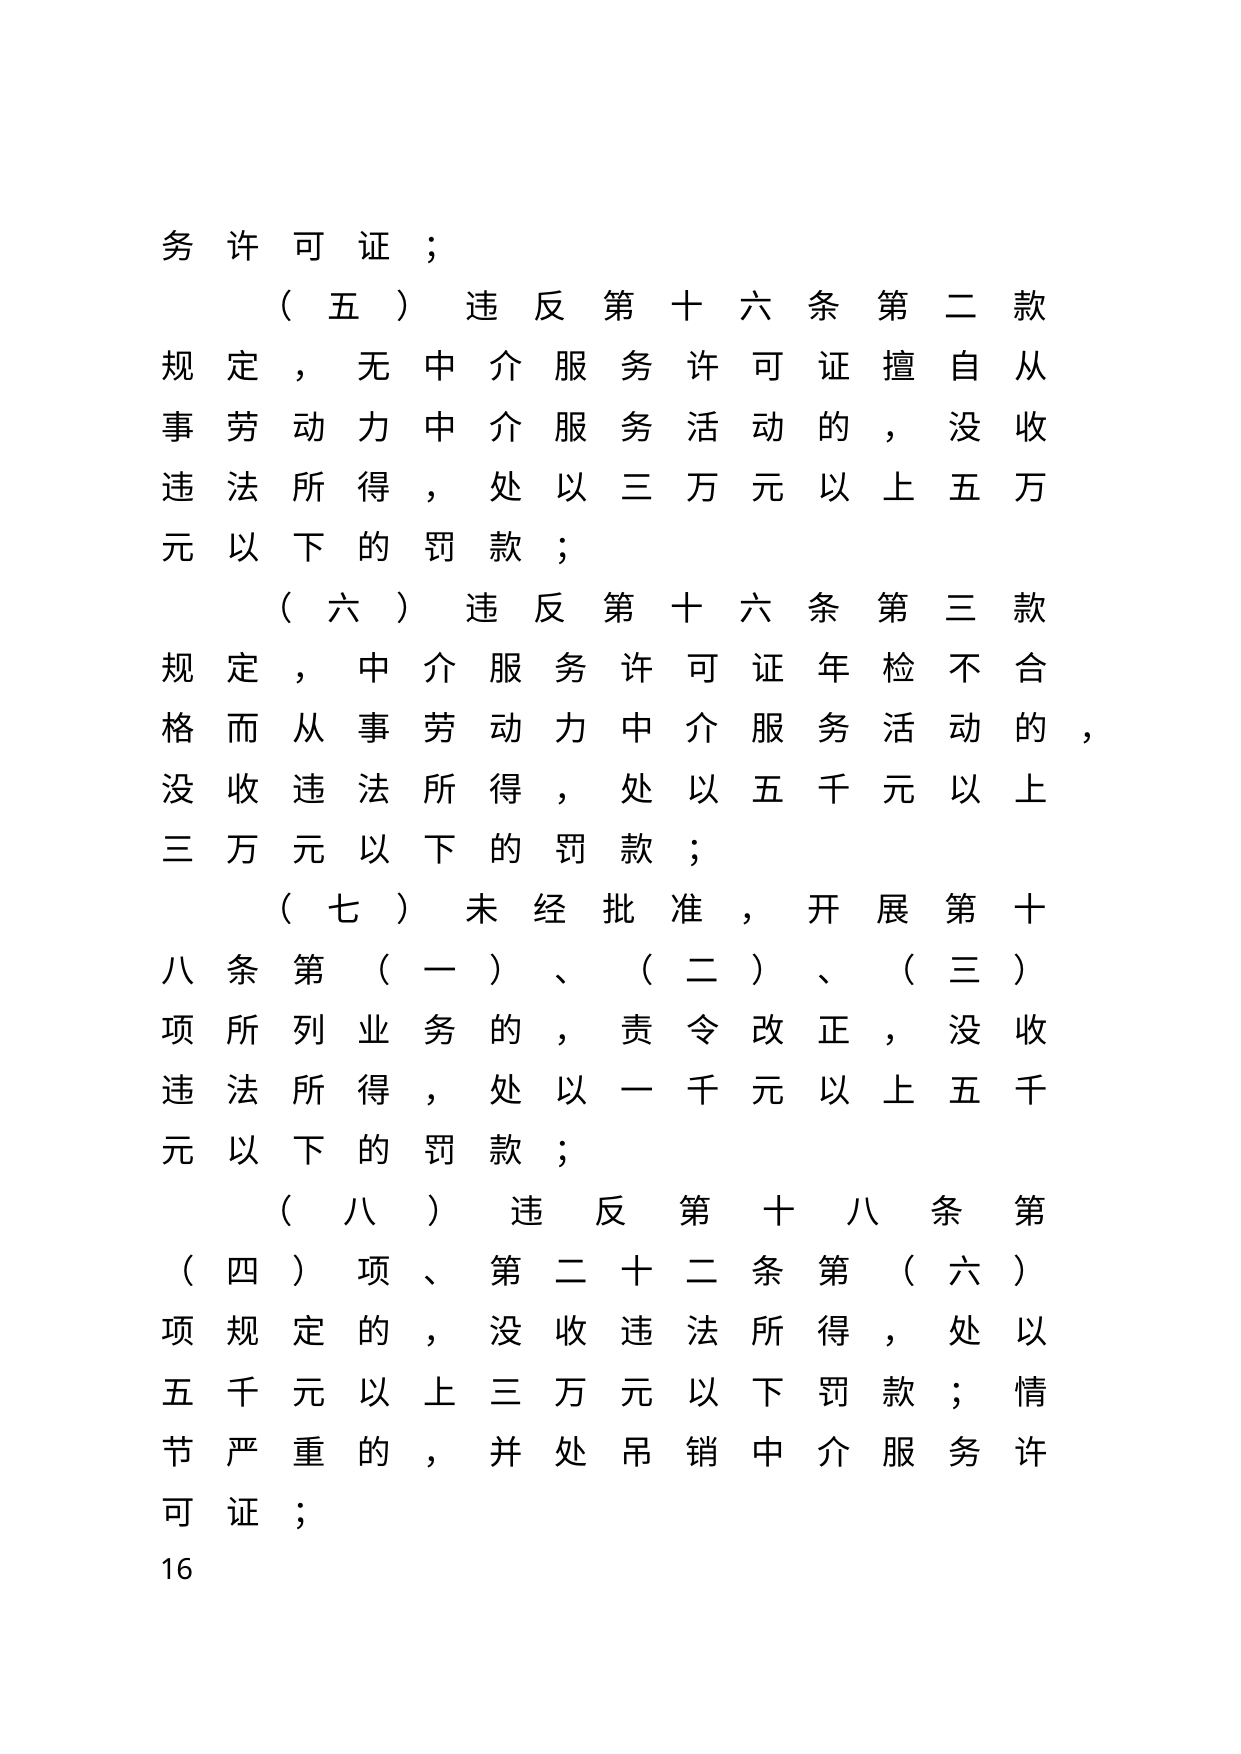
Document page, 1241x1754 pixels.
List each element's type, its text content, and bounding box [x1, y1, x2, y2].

text （八）违反第十八条第（四）项、第二十二条第（六）项规定的，没收违法所得，处以五千元以上三万元以下罚款；情节严重的，并处吊销中介服务许可证； [161, 1178, 1079, 1540]
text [161, 213, 1079, 274]
text （七）未经批准，开展第十八条第（一）、（二）、（三）项所列业务的，责令改正，没收违法所得，处以一千元以上五千元以下的罚款； [161, 877, 1079, 1178]
text （六）违反第十六条第三款规定，中介服务许可证年检不合格而从事劳动力中介服务活动的，没收违法所得，处以五千元以上三万元以下的罚款； [161, 575, 1079, 877]
text （五）违反第十六条第二款规定，无中介服务许可证擅自从事劳动力中介服务活动的，没收违法所得，处以三万元以上五万元以下的罚款； [161, 274, 1079, 575]
